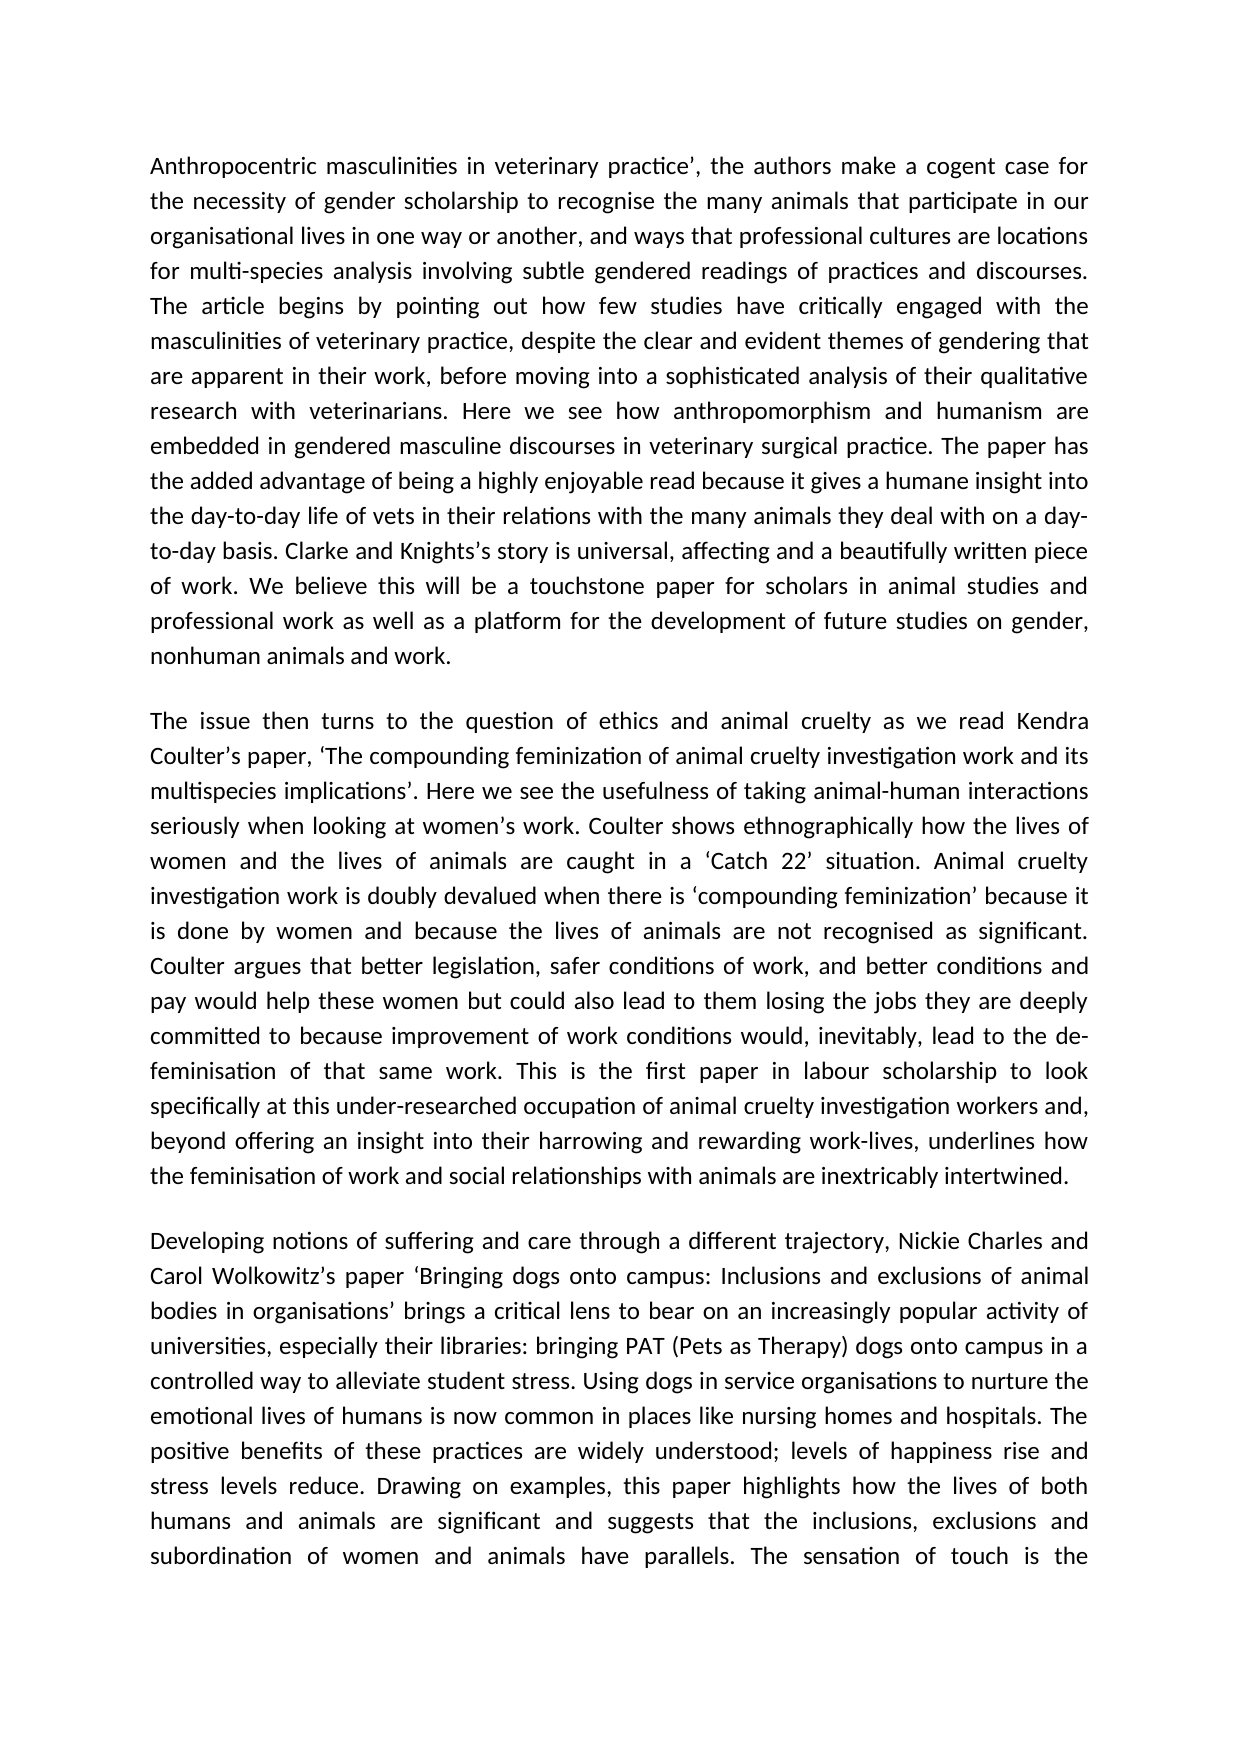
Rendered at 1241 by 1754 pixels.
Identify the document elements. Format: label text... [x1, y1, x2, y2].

text The issue then turns to the question of ethics and animal cruelty as we read Kendra Coulter’s paper, ‘The compounding feminization of animal cruelty investigation work and its multispecies implications’. Here we see the usefulness of taking animal-human interactions seriously when looking at women’s work. Coulter shows ethnographically how the lives of women and the lives of animals are caught in a ‘Catch 22’ situation. Animal cruelty investigation work is doubly devalued when there is ‘compounding feminization’ because it is done by women and because the lives of animals are not recognised as significant. Coulter argues that better legislation, safer conditions of work, and better conditions and pay would help these women but could also lead to them losing the jobs they are deeply committed to because improvement of work conditions would, inevitably, lead to the de-feminisation of that same work. This is the first paper in labour scholarship to look specifically at this under-researched occupation of animal cruelty investigation workers and, beyond offering an insight into their harrowing and rewarding work-lives, underlines how the feminisation of work and social relationships with animals are inextricably intertwined. [150, 705, 1090, 1191]
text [150, 1225, 1090, 1571]
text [150, 150, 1090, 671]
